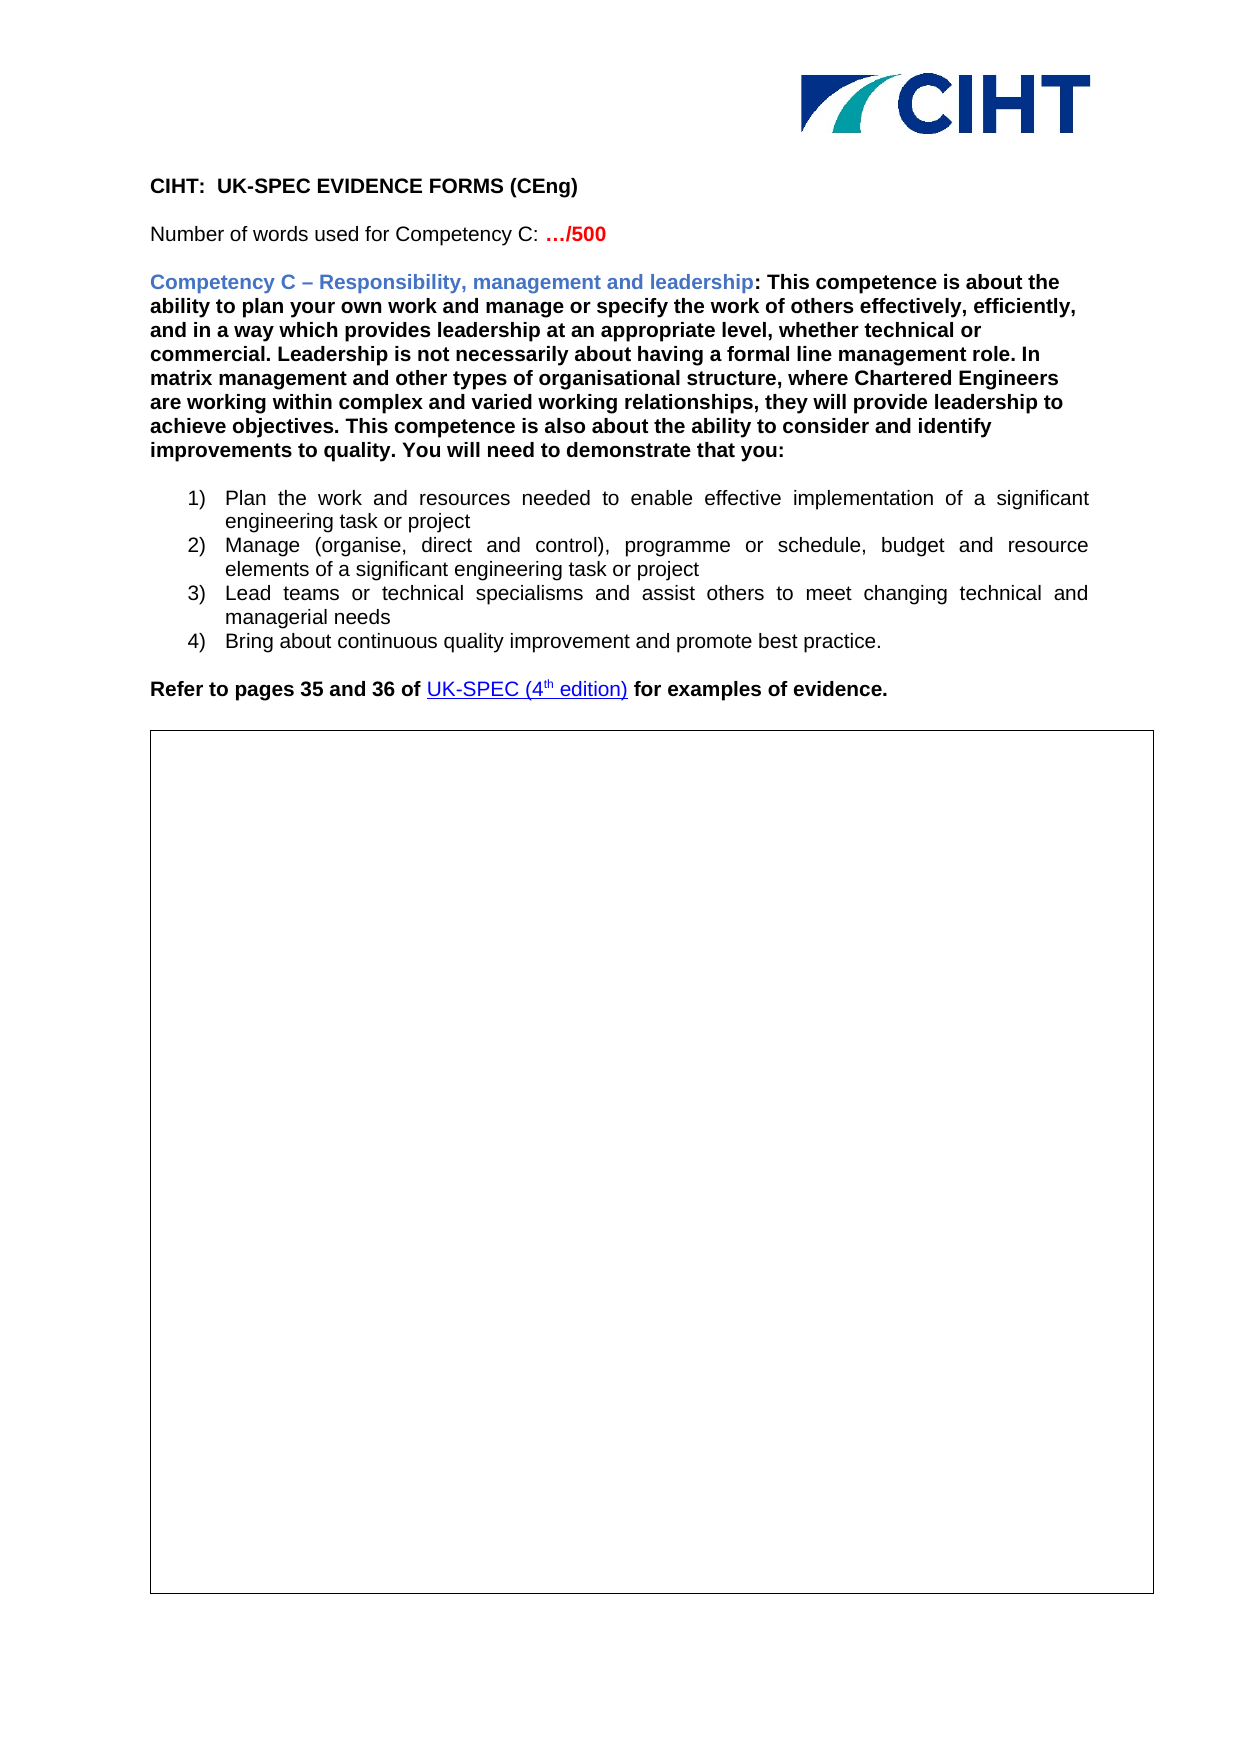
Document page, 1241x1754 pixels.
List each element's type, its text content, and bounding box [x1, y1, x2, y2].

text Number of words used for Competency C: …/500 [150, 222, 1090, 246]
text CIHT: UK-SPEC EVIDENCE FORMS (CEng) [150, 174, 1090, 198]
list Plan the work and resources needed to enable effective implementation of a significant engineering task or project [187, 485, 1090, 533]
text Competency C – Responsibility, management and leadership: This competence is about the ability to plan your own work and manage or specify the work of others effectively, efficiently, and in a way which provides leadership at an appropriate level, whether technical or commercial. Leadership is not necessarily about having a formal line management role. In matrix management and other types of organisational structure, where Chartered Engineers are working within complex and varied working relationships, they will provide leadership to achieve objectives. This competence is also about the ability to consider and identify improvements to quality. You will need to demonstrate that you: [150, 270, 1090, 461]
list Lead teams or technical specialisms and assist others to meet changing technical and managerial needs [187, 581, 1090, 629]
table_header [151, 731, 1153, 1593]
picture [801, 73, 1091, 134]
text Refer to pages 35 and 36 of UK-SPEC (4th edition) for examples of evidence. [150, 677, 1090, 701]
list Bring about continuous quality improvement and promote best practice. [187, 629, 1090, 653]
list Manage (organise, direct and control), programme or schedule, budget and resource elements of a significant engineering task or project [187, 533, 1090, 581]
